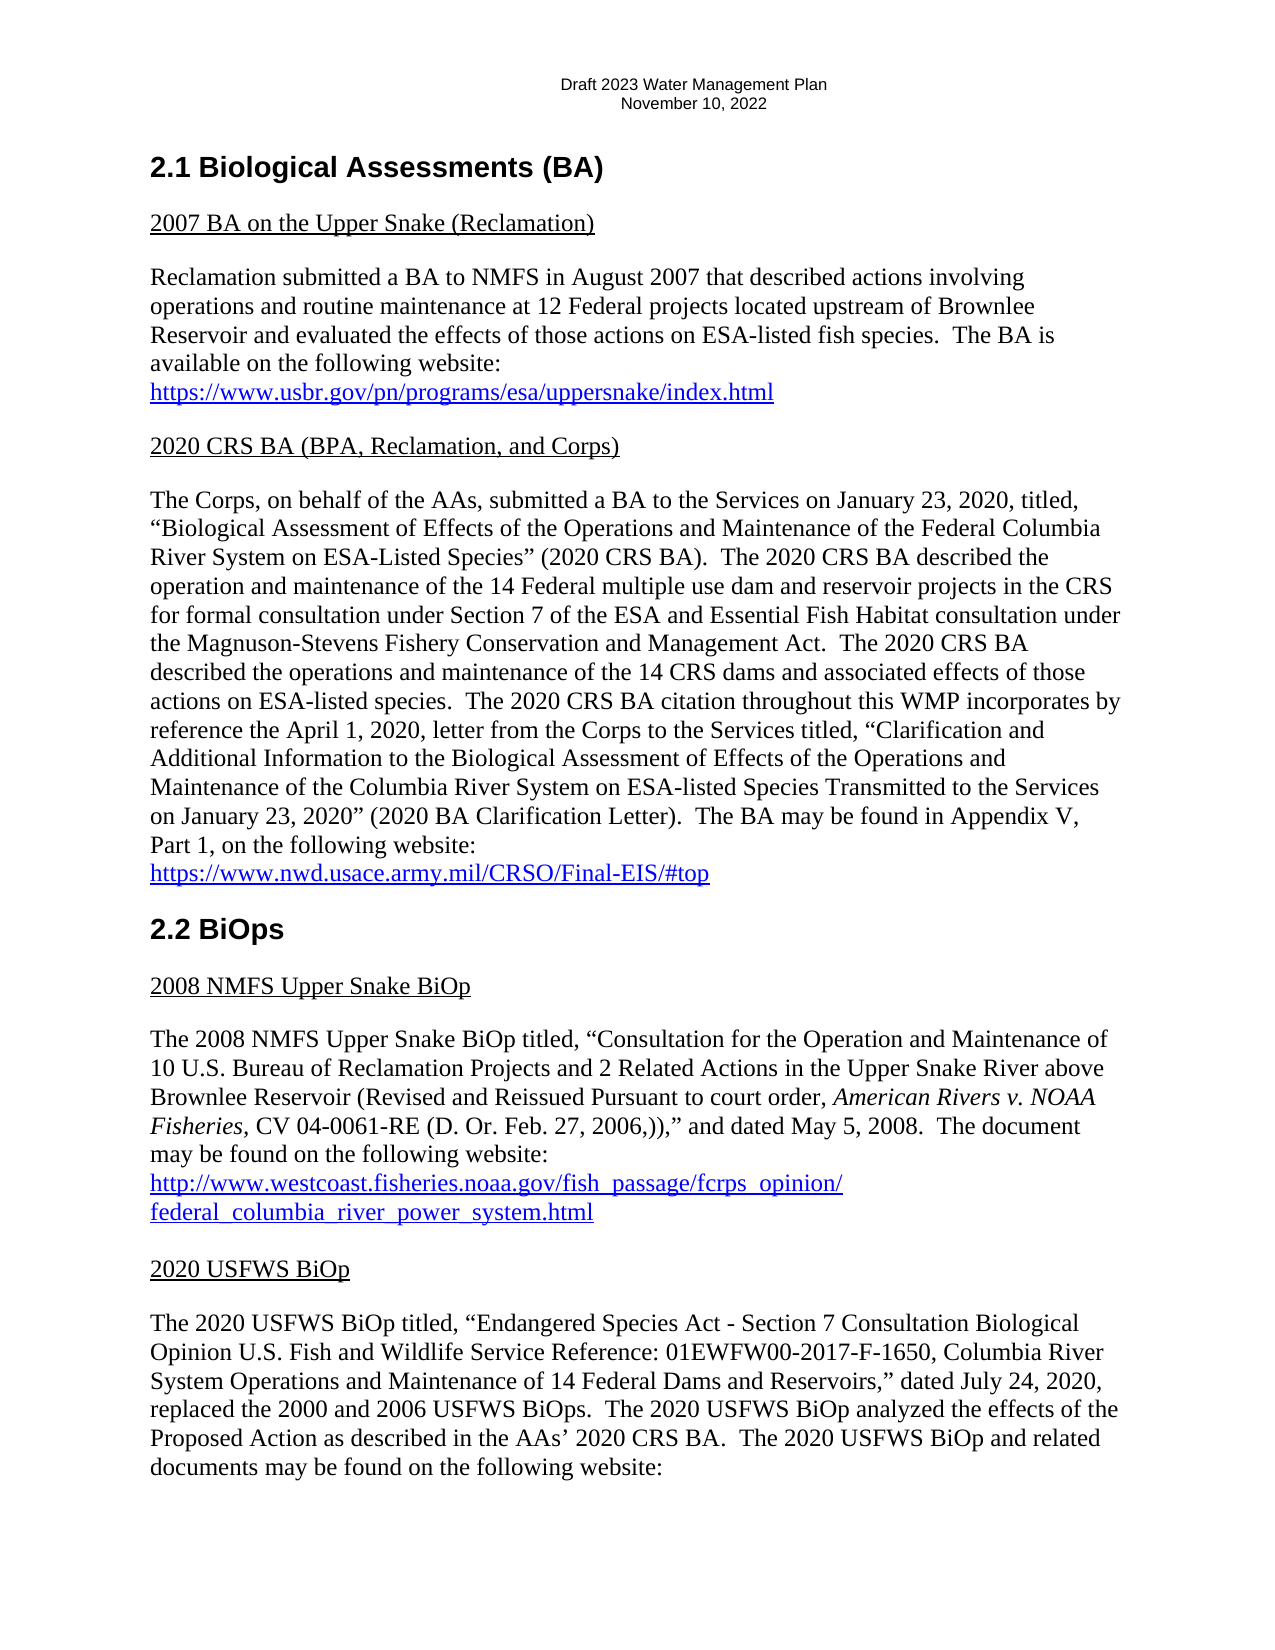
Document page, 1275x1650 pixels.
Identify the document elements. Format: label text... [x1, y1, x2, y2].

text https://www.nwd.usace.army.mil/CRSO/Final-EIS/#top [150, 858, 1125, 887]
text The Corps, on behalf of the AAs, submitted a BA to the Services on January 23, 2020, titled, “Biological Assessment of Effects of the Operations and Maintenance of the Federal Columbia River System on ESA-Listed Species” (2020 CRS BA). The 2020 CRS BA described the operation and maintenance of the 14 Federal multiple use dam and reservoir projects in the CRS for formal consultation under Section 7 of the ESA and Essential Fish Habitat consultation under the Magnuson-Stevens Fishery Conservation and Management Act. The 2020 CRS BA described the operations and maintenance of the 14 CRS dams and associated effects of those actions on ESA-listed species. The 2020 CRS BA citation throughout this WMP incorporates by reference the April 1, 2020, letter from the Corps to the Services titled, “Clarification and Additional Information to the Biological Assessment of Effects of the Operations and Maintenance of the Columbia River System on ESA-listed Species Transmitted to the Services on January 23, 2020” (2020 BA Clarification Letter). The BA may be found in Appendix V, Part 1, on the following website: [150, 485, 1125, 858]
subtitle 2.1 Biological Assessments (BA) [150, 150, 1125, 183]
text The 2020 USFWS BiOp titled, “Endangered Species Act - Section 7 Consultation Biological Opinion U.S. Fish and Wildlife Service Reference: 01EWFW00-2017-F-1650, Columbia River System Operations and Maintenance of 14 Federal Dams and Reservoirs,” dated July 24, 2020, replaced the 2000 and 2006 USFWS BiOps. The 2020 USFWS BiOp analyzed the effects of the Proposed Action as described in the AAs’ 2020 CRS BA. The 2020 USFWS BiOp and related documents may be found on the following website: [150, 1308, 1125, 1481]
text 2020 USFWS BiOp [150, 1254, 1125, 1283]
text The 2008 NMFS Upper Snake BiOp titled, “Consultation for the Operation and Maintenance of 10 U.S. Bureau of Reclamation Projects and 2 Related Actions in the Upper Snake River above Brownlee Reservoir (Revised and Reissued Pursuant to court order, American Rivers v. NOAA Fisheries, CV 04-0061-RE (D. Or. Feb. 27, 2006,)),” and dated May 5, 2008. The document may be found on the following website: [150, 1024, 1125, 1168]
text Reclamation submitted a BA to NMFS in August 2007 that described actions involving operations and routine maintenance at 12 Federal projects located upstream of Brownlee Reservoir and evaluated the effects of those actions on ESA-listed fish species. The BA is available on the following website: https://www.usbr.gov/pn/programs/esa/uppersnake/index.html [150, 262, 1125, 406]
text http://www.westcoast.fisheries.noaa.gov/fish_passage/fcrps_opinion/federal_columbia_river_power_system.html [150, 1168, 1125, 1226]
text 2020 CRS BA (BPA, Reclamation, and Corps) [150, 431, 1125, 460]
subtitle 2.2 BiOps [150, 912, 1125, 946]
text 2007 BA on the Upper Snake (Reclamation) [150, 208, 1125, 237]
text 2008 NMFS Upper Snake BiOp [150, 971, 1125, 999]
